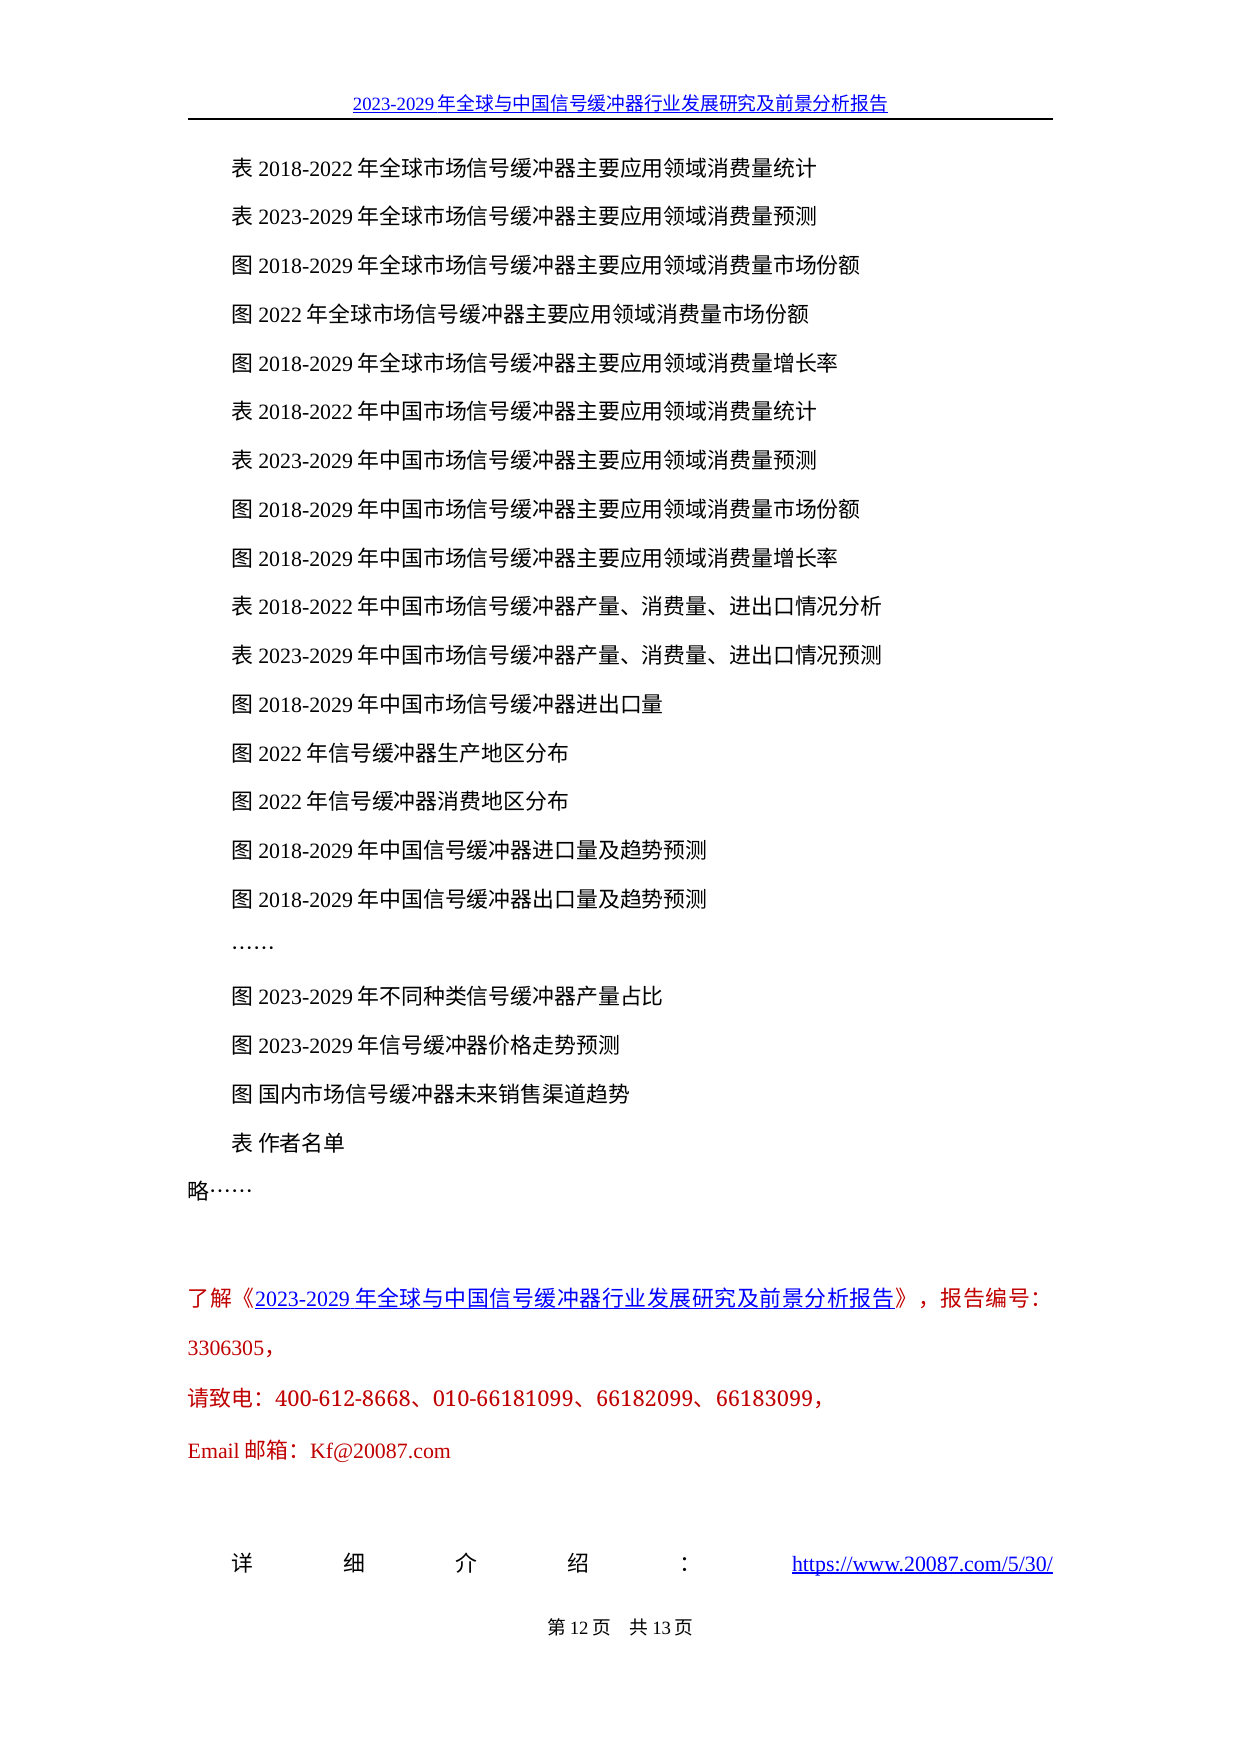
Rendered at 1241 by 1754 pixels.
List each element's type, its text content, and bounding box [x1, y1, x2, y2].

text Email邮箱：Kf@20087.com [187, 1432, 1053, 1465]
text 请致电：400-612-8668、010-66181099、66182099、66183099， [187, 1381, 1053, 1413]
text 了解《2023-2029年全球与中国信号缓冲器行业发展研究及前景分析报告》，报告编号：3306305， [187, 1280, 1053, 1362]
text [187, 150, 1053, 1206]
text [187, 1545, 1053, 1578]
